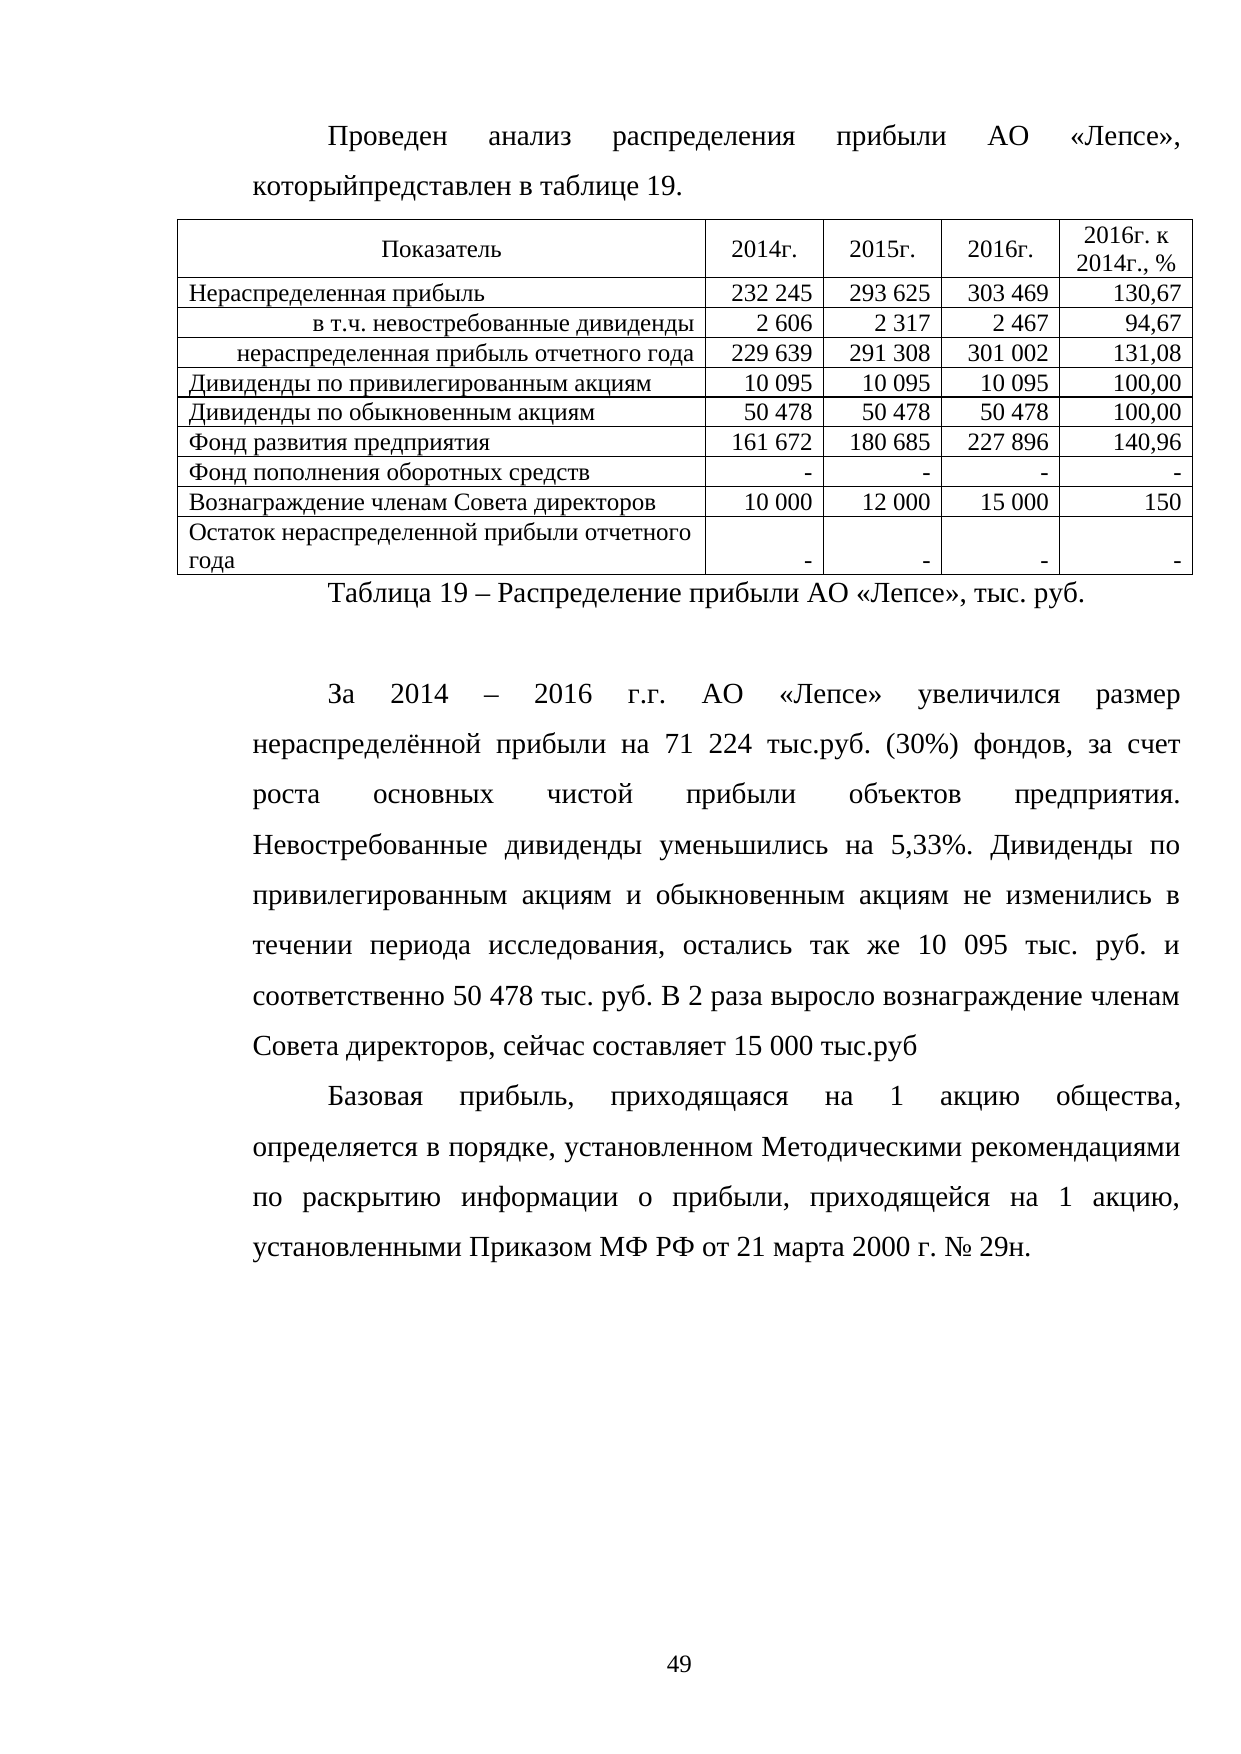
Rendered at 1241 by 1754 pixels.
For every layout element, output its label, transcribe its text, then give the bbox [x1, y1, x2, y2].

table_cell 130,67 [1060, 278, 1192, 307]
table_cell Нераспределенная прибыль [178, 278, 705, 307]
text За 2014 – 2016 г.г. АО «Лепсе» увеличился размер нераспределённой прибыли на 71 224 тыс.руб. (30%) фондов, за счет роста основных чистой прибыли объектов предприятия. Невостребованные дивиденды уменьшились на 5,33%. Дивиденды по привилегированным акциям и обыкновенным акциям не изменились в течении периода исследования, остались так же 10 095 тыс. руб. и соответственно 50 478 тыс. руб. В 2 раза выросло вознаграждение членам Совета директоров, сейчас составляет 15 000 тыс.руб [252, 676, 1181, 1062]
table_cell нераспределенная прибыль отчетного года [178, 338, 705, 367]
table_cell 100,00 [1060, 398, 1192, 426]
table_header Показатель [178, 220, 705, 277]
table_cell 2 467 [942, 308, 1059, 337]
table_cell 10 095 [824, 368, 941, 396]
text Таблица 19 – Распределение прибыли АО «Лепсе», тыс. руб. [252, 575, 1181, 609]
table_cell 291 308 [824, 338, 941, 367]
table_cell 229 639 [706, 338, 823, 367]
table_cell 50 478 [824, 398, 941, 426]
table_cell - [1060, 517, 1192, 574]
table_cell - [824, 457, 941, 486]
text Базовая прибыль, приходящаяся на 1 акцию общества, определяется в порядке, установленном Методическими рекомендациями по раскрытию информации о прибыли, приходящейся на 1 акцию, установленными Приказом МФ РФ от 21 марта 2000 г. № 29н. [252, 1078, 1181, 1263]
table_cell 232 245 [706, 278, 823, 307]
table_cell 94,67 [1060, 308, 1192, 337]
table_cell 131,08 [1060, 338, 1192, 367]
table_cell - [942, 517, 1059, 574]
table_header 2015г. [824, 220, 941, 277]
table_cell 50 478 [706, 398, 823, 426]
table_cell 15 000 [942, 487, 1059, 516]
table_cell Остаток нераспределенной прибыли отчетного года [178, 517, 705, 574]
table_cell 10 095 [942, 368, 1059, 396]
table_cell 10 095 [706, 368, 823, 396]
table_cell 161 672 [706, 427, 823, 456]
table_cell - [706, 457, 823, 486]
table_cell - [824, 517, 941, 574]
table_cell 293 625 [824, 278, 941, 307]
table_cell 12 000 [824, 487, 941, 516]
table_cell 150 [1060, 487, 1192, 516]
table_cell 303 469 [942, 278, 1059, 307]
table_cell 100,00 [1060, 368, 1192, 396]
table_cell 50 478 [942, 398, 1059, 426]
table_cell 227 896 [942, 427, 1059, 456]
table_cell Дивиденды по обыкновенным акциям [178, 398, 705, 426]
table_header 2014г. [706, 220, 823, 277]
table_cell Дивиденды по привилегированным акциям [178, 368, 705, 396]
table_cell Вознаграждение членам Совета директоров [178, 487, 705, 516]
text Проведен анализ распределения прибыли АО «Лепсе», который представлен в таблице 19. [252, 118, 1181, 202]
table_header 2016г. к 2014г., % [1060, 220, 1192, 277]
table_cell 10 000 [706, 487, 823, 516]
table_cell - [706, 517, 823, 574]
table_cell Фонд пополнения оборотных средств [178, 457, 705, 486]
table_cell - [1060, 457, 1192, 486]
table_cell - [942, 457, 1059, 486]
table_cell 2 317 [824, 308, 941, 337]
table_cell 301 002 [942, 338, 1059, 367]
table_cell в т.ч. невостребованные дивиденды [178, 308, 705, 337]
table_cell 140,96 [1060, 427, 1192, 456]
table_cell Фонд развития предприятия [178, 427, 705, 456]
table_cell 180 685 [824, 427, 941, 456]
table_header 2016г. [942, 220, 1059, 277]
table_cell 2 606 [706, 308, 823, 337]
